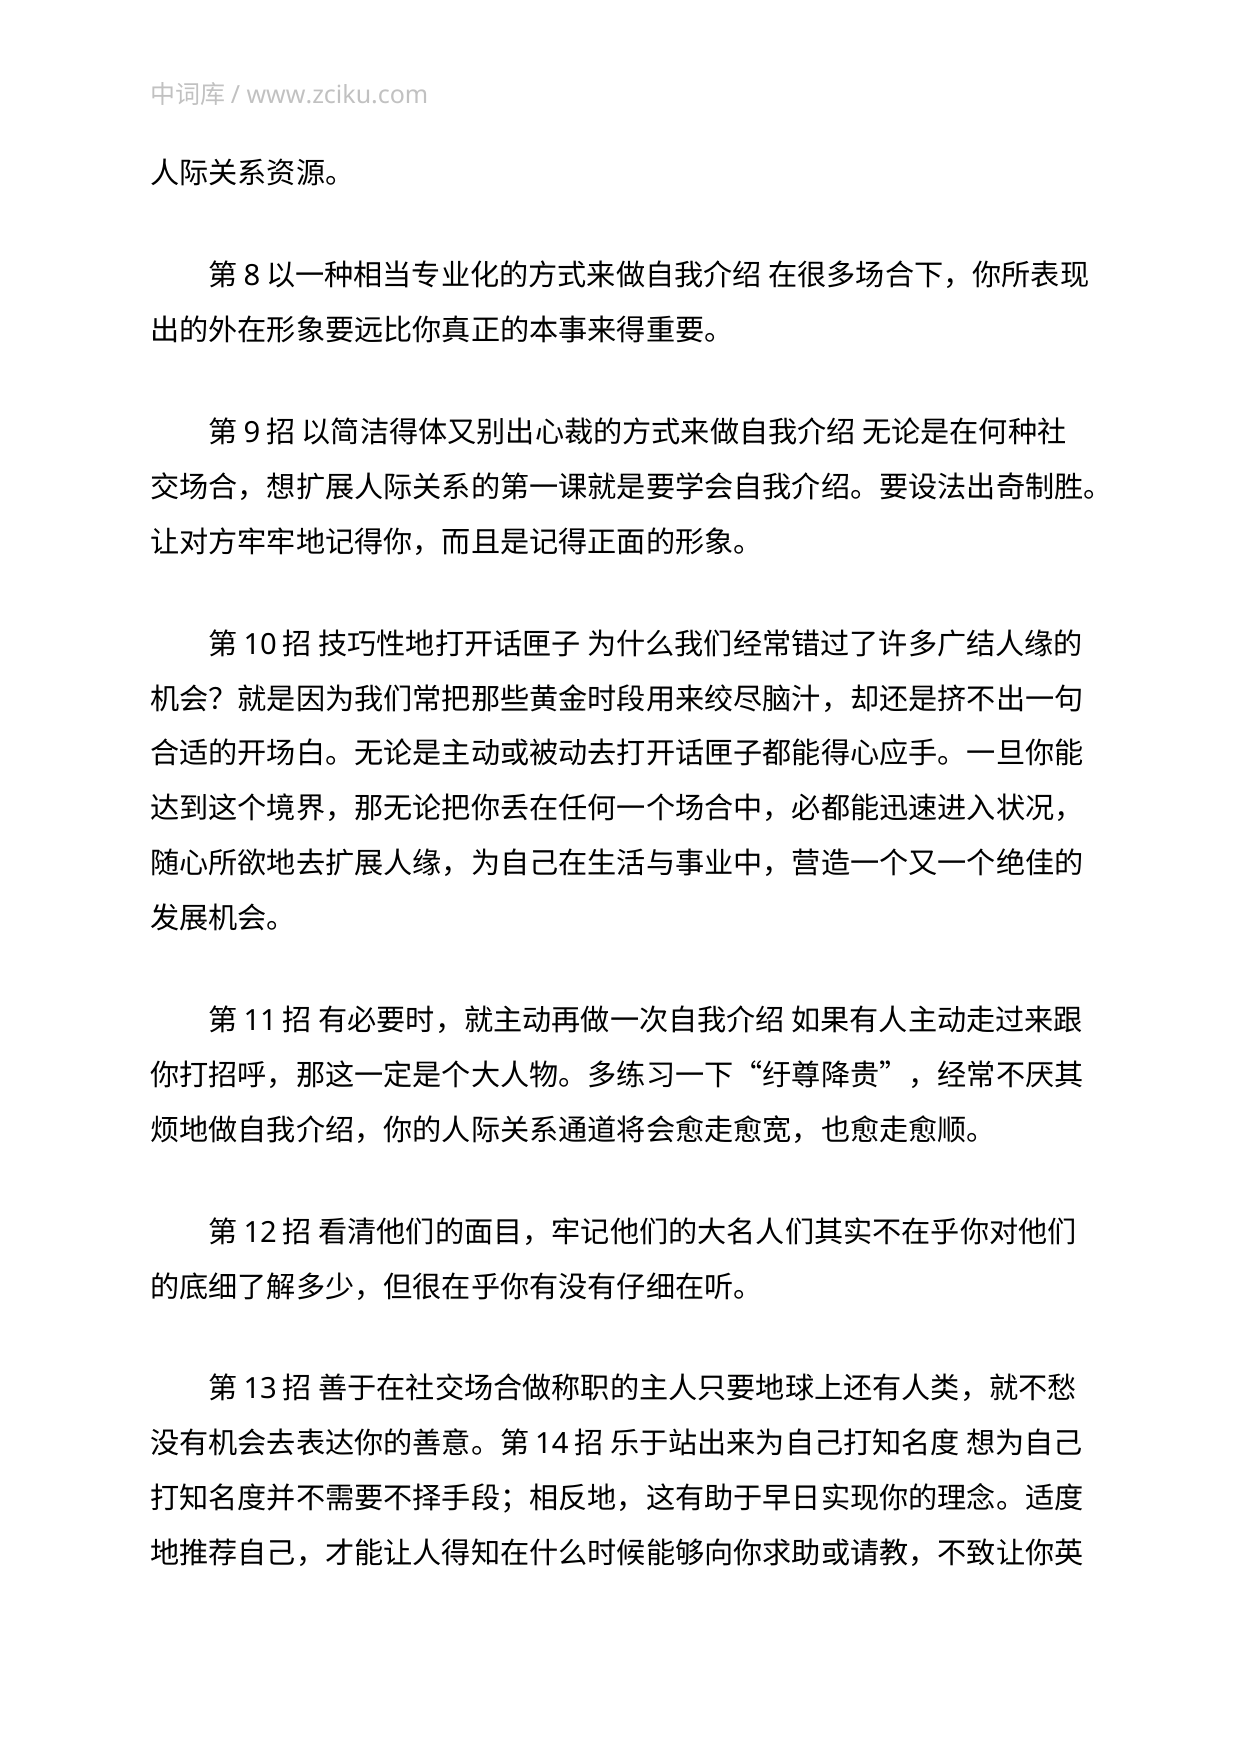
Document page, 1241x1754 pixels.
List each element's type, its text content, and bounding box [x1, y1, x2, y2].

text 第10招 技巧性地打开话匣子 为什么我们经常错过了许多广结人缘的机会？就是因为我们常把那些黄金时段用来绞尽脑汁，却还是挤不出一句合适的开场白。无论是主动或被动去打开话匣子都能得心应手。一旦你能达到这个境界，那无论把你丢在任何一个场合中，必都能迅速进入状况，随心所欲地去扩展人缘，为自己在生活与事业中，营造一个又一个绝佳的发展机会。 [150, 620, 1090, 937]
text 第12招 看清他们的面目，牢记他们的大名人们其实不在乎你对他们的底细了解多少，但很在乎你有没有仔细在听。 [150, 1208, 1090, 1306]
text 第11招 有必要时，就主动再做一次自我介绍 如果有人主动走过来跟你打招呼，那这一定是个大人物。多练习一下“纡尊降贵”，经常不厌其烦地做自我介绍，你的人际关系通道将会愈走愈宽，也愈走愈顺。 [150, 997, 1090, 1149]
text 第9招 以简洁得体又别出心裁的方式来做自我介绍 无论是在何种社交场合，想扩展人际关系的第一课就是要学会自我介绍。要设法出奇制胜。让对方牢牢地记得你，而且是记得正面的形象。 [150, 408, 1090, 561]
text 第8以一种相当专业化的方式来做自我介绍 在很多场合下，你所表现出的外在形象要远比你真正的本事来得重要。 [150, 252, 1090, 349]
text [150, 150, 1090, 192]
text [150, 1365, 1090, 1572]
